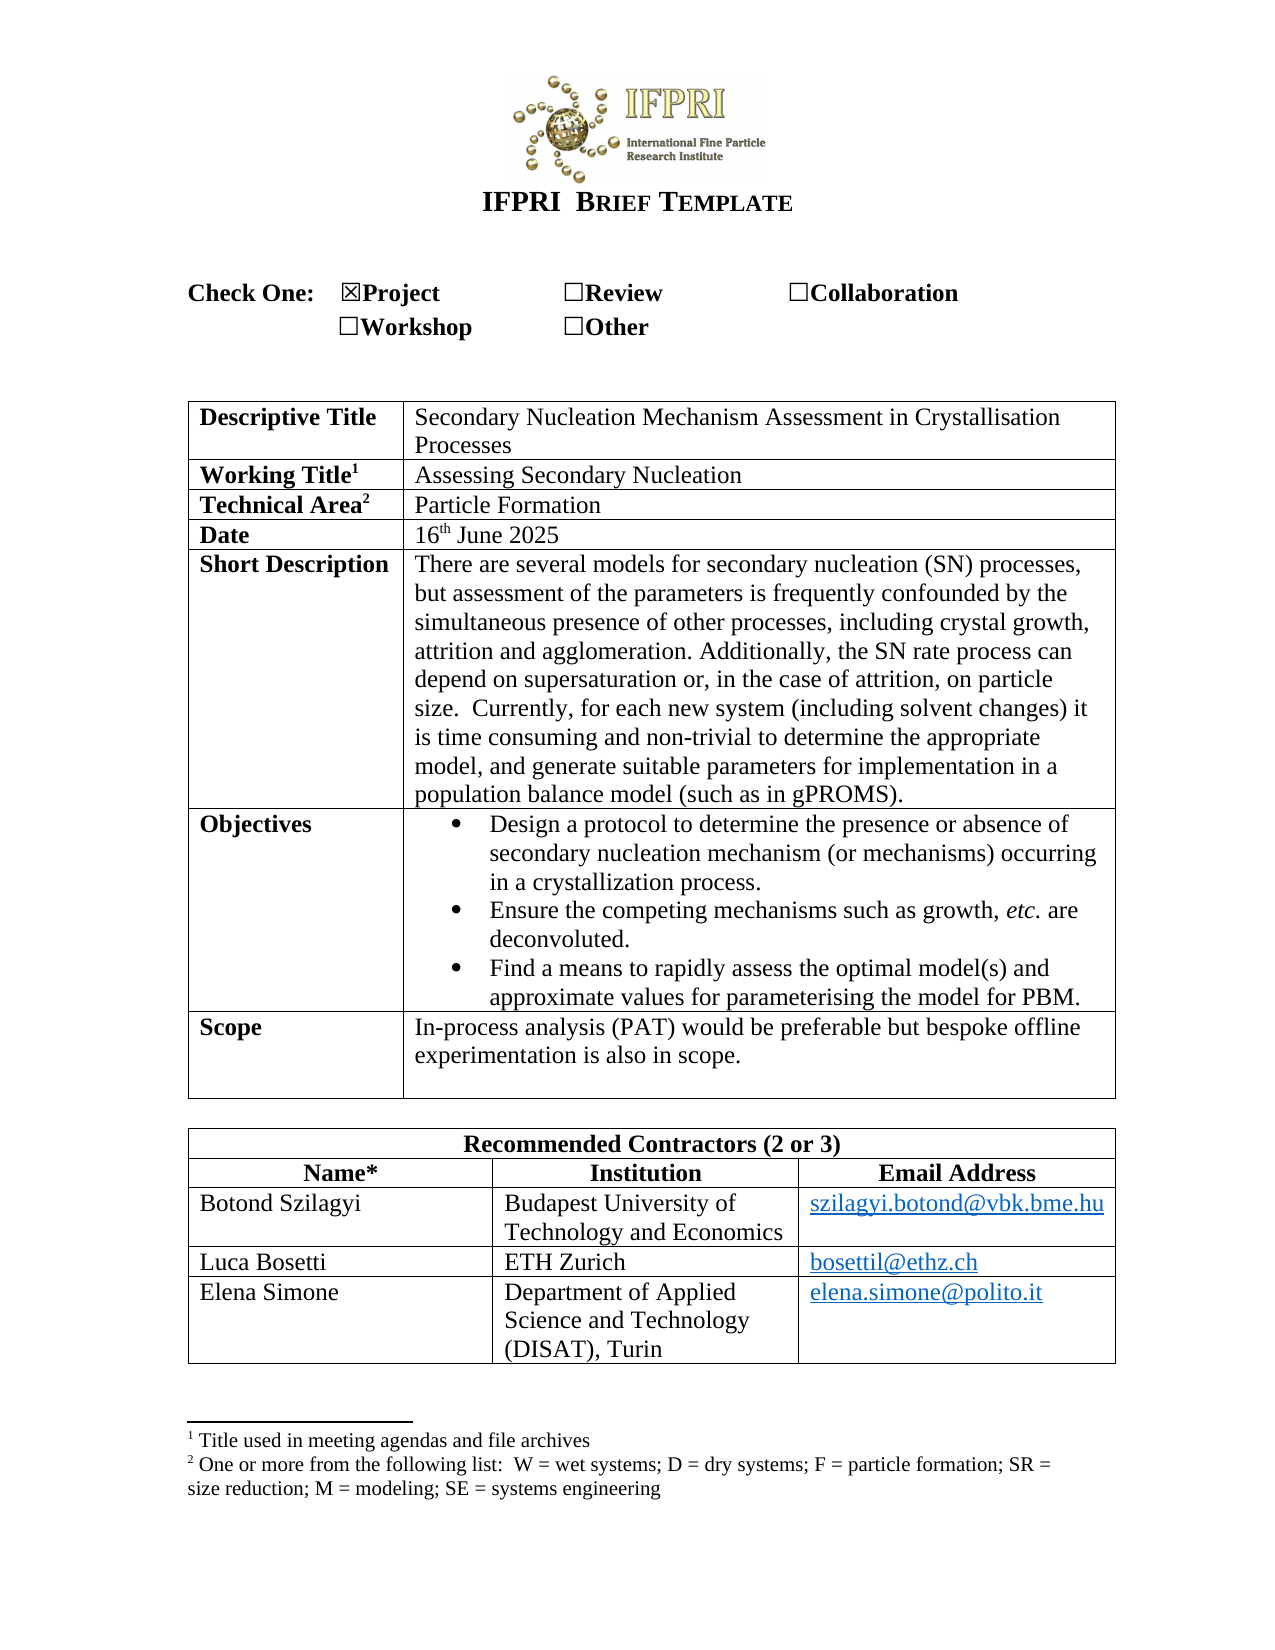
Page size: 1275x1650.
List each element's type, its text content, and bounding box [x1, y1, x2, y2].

table_cell szilagyi.botond@vbk.bme.hu [799, 1188, 1115, 1246]
table_cell Technical Area [189, 490, 403, 519]
table_cell bosettil@ethz.ch [799, 1247, 1115, 1276]
table_cell Short Description [189, 550, 403, 808]
table_cell Budapest University of Technology and Economics [493, 1188, 798, 1246]
table_header Descriptive Title [189, 402, 403, 459]
table_cell Elena Simone [189, 1277, 492, 1363]
picture [508, 75, 767, 184]
text Workshop Other [187, 309, 1106, 343]
table_header Recommended Contractors (2 or 3) [189, 1129, 1115, 1157]
table_cell ETH Zurich [493, 1247, 798, 1276]
table_cell 16th June 2025 [404, 520, 1115, 548]
table_cell Botond Szilagyi [189, 1188, 492, 1246]
table_cell Objectives [189, 809, 403, 1011]
table_header Secondary Nucleation Mechanism Assessment in Crystallisation Processes [404, 402, 1115, 459]
table_cell Name* [189, 1159, 492, 1187]
table_cell Working Title [189, 460, 403, 489]
table_cell Particle Formation [404, 490, 1115, 519]
table_cell Email Address [799, 1159, 1115, 1187]
table_cell Design a protocol to determine the presence or absence of secondary nucleation mechanism (or mechanisms) occurring in a crystallization process. Ensure the competing mechanisms such as growth, etc. are deconvoluted. Find a means to rapidly assess the optimal model(s) and approximate values for parameterising the model for PBM. [404, 809, 1115, 1011]
table_cell Scope [189, 1012, 403, 1098]
table_cell elena.simone@polito.it [799, 1277, 1115, 1363]
table_cell Department of Applied Science and Technology (DISAT), Turin [493, 1277, 798, 1363]
table_cell Date [189, 520, 403, 548]
table_cell Institution [493, 1159, 798, 1187]
table_cell Luca Bosetti [189, 1247, 492, 1276]
table_cell Assessing Secondary Nucleation [404, 460, 1115, 489]
text Check One: Project Review Collaboration [187, 275, 1106, 309]
table_cell In-process analysis (PAT) would be preferable but bespoke offline experimentation is also in scope. [404, 1012, 1115, 1098]
table_cell There are several models for secondary nucleation (SN) processes, but assessment of the parameters is frequently confounded by the simultaneous presence of other processes, including crystal growth, attrition and agglomeration. Additionally, the SN rate process can depend on supersaturation or, in the case of attrition, on particle size. Currently, for each new system (including solvent changes) it is time consuming and non-trivial to determine the appropriate model, and generate suitable parameters for implementation in a population balance model (such as in gPROMS). [404, 550, 1115, 808]
